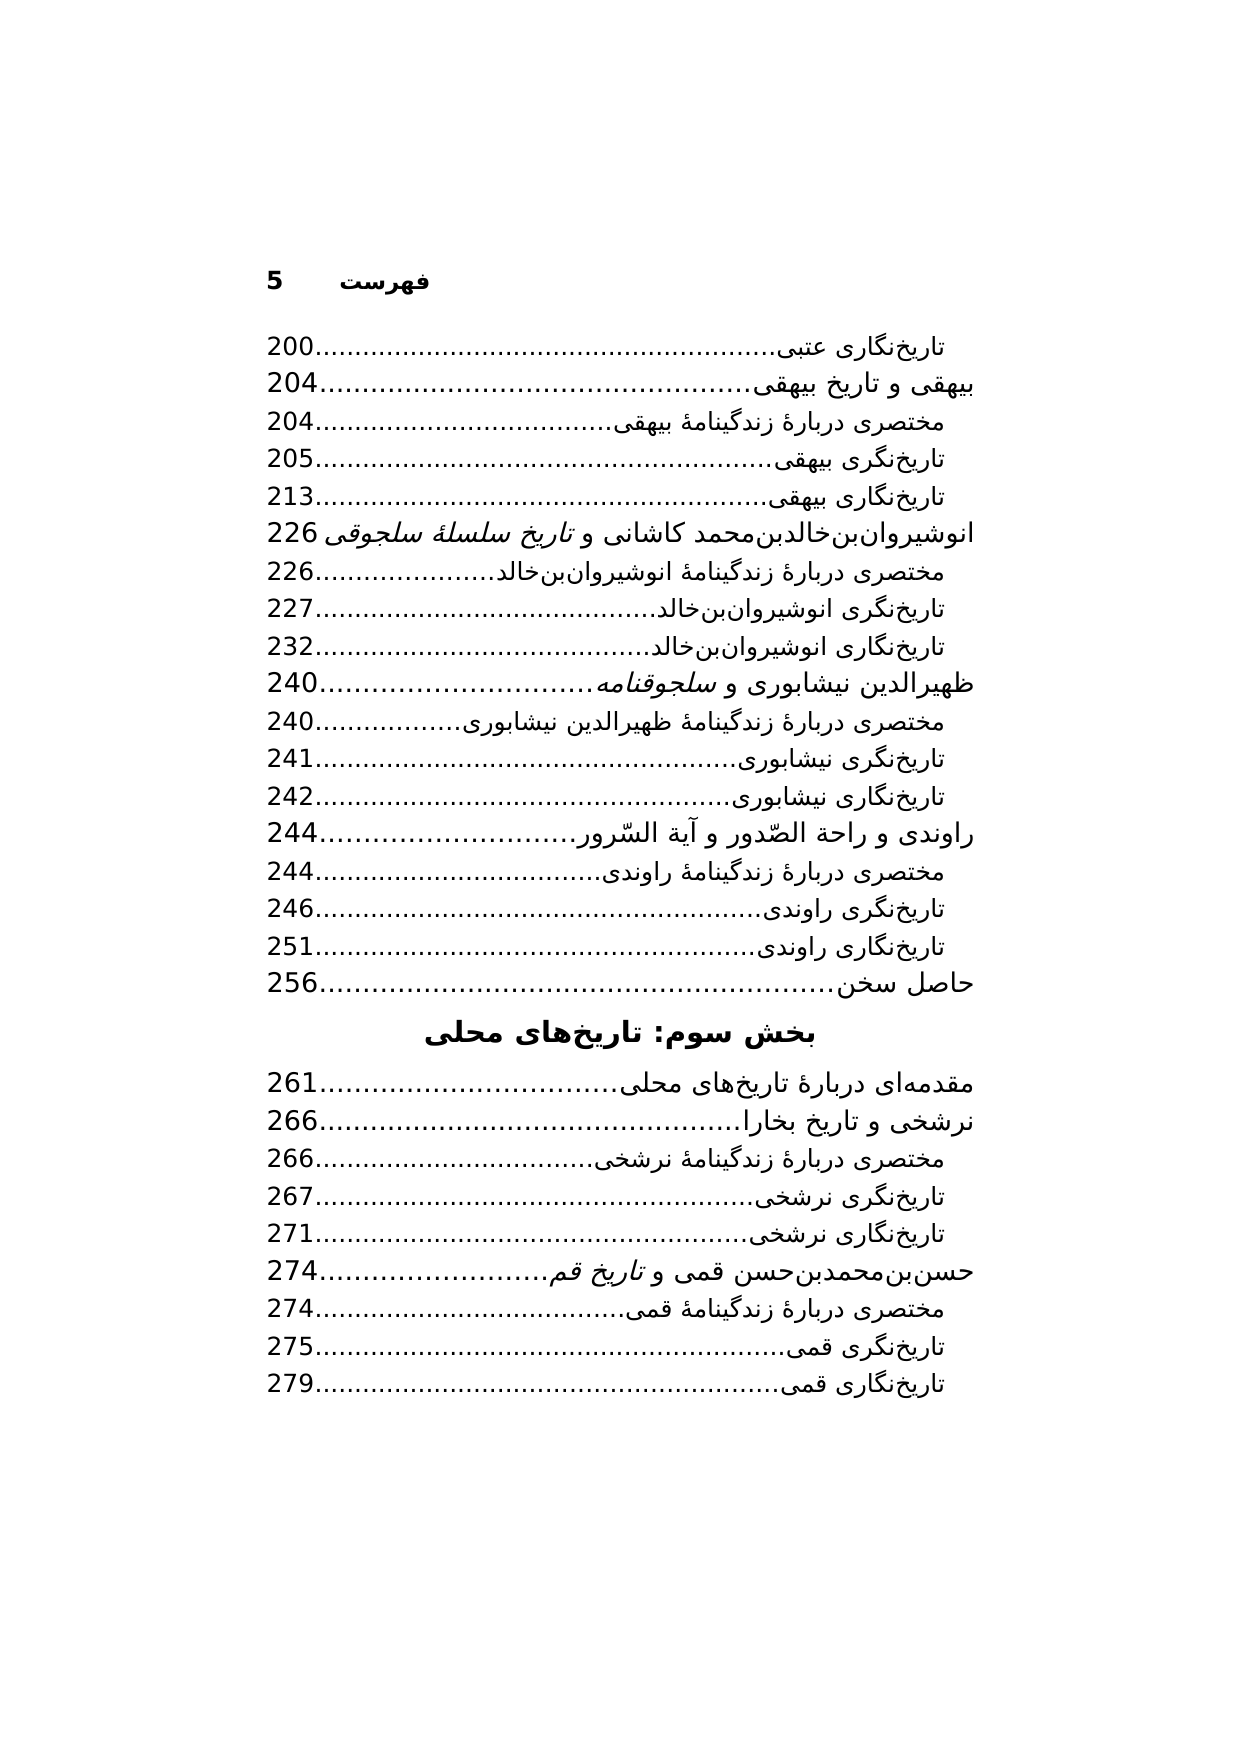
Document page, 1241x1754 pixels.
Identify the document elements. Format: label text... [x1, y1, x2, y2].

text حسن‌بن‌محمدبن‌حسن قمی و تاريخ قم 274 [266, 1250, 974, 1287]
text مختصری دربارۀ زندگينامۀ قمی 274 [266, 1287, 945, 1325]
text تاریخ‌نگری انوشیروان‌بن‌خالد 227 [266, 587, 945, 625]
text تاريخ‌نگاری نرشخی 271 [266, 1212, 945, 1250]
text مقدمه‌ای دربارۀ تاریخ‌های محلی 261 [266, 1062, 974, 1100]
text مختصری دربارۀ زندگینامۀ نرشخی 266 [266, 1137, 945, 1175]
text انوشیروان‌بن‌خالدبن‌محمد کاشانی و تاريخ سلسلۀ سلجوقی 226 [266, 512, 974, 550]
text حاصل سخن 256 [266, 962, 974, 1000]
text تاريخ‌نگری قمی 275 [266, 1325, 945, 1362]
text تاریخ‌نگری نیشابوری 241 [266, 737, 945, 775]
text تاريخ‌نگاری قمی 279 [266, 1362, 945, 1400]
text تاریخ‌نگری راوندی 246 [266, 887, 945, 925]
text تاريخ‌نگاری بيهقی 213 [266, 475, 945, 512]
text ظهيرالدين نيشابوری و سلجوقنامه 240 [266, 662, 974, 700]
text تاریخ‌نگری بيهقی 205 [266, 437, 945, 475]
text مختصری دربارۀ زندگینامۀ انوشیروان‌بن‌خالد 226 [266, 550, 945, 587]
text تاریخ‌نگاری نیشابوری 242 [266, 775, 945, 812]
text تاريخ‌نگاری انوشیروان‌بن‌خالد 232 [266, 625, 945, 662]
text بيهقی و تاريخ بيهقی 204 [266, 362, 974, 400]
text مختصری دربارۀ زندگينامۀ ظهیرالدین نیشابوری 240 [266, 700, 945, 737]
text تاريخ‌نگاری راوندی 251 [266, 925, 945, 962]
text نرشخی و تاريخ بخارا 266 [266, 1100, 974, 1137]
text تاریخ‌نگاری عتبی 200 [266, 325, 945, 362]
text راوندی و راحة الصّدور و آیة السّرور 244 [266, 812, 974, 850]
text مختصری دربارۀ زندگينامۀ راوندی 244 [266, 850, 945, 887]
text تاريخ‌نگری نرشخی 267 [266, 1175, 945, 1212]
text مختصری دربارۀ زندگينامۀ بیهقی 204 [266, 400, 945, 437]
text بخش سوم: تاريخ‌های محلی [266, 1012, 974, 1050]
